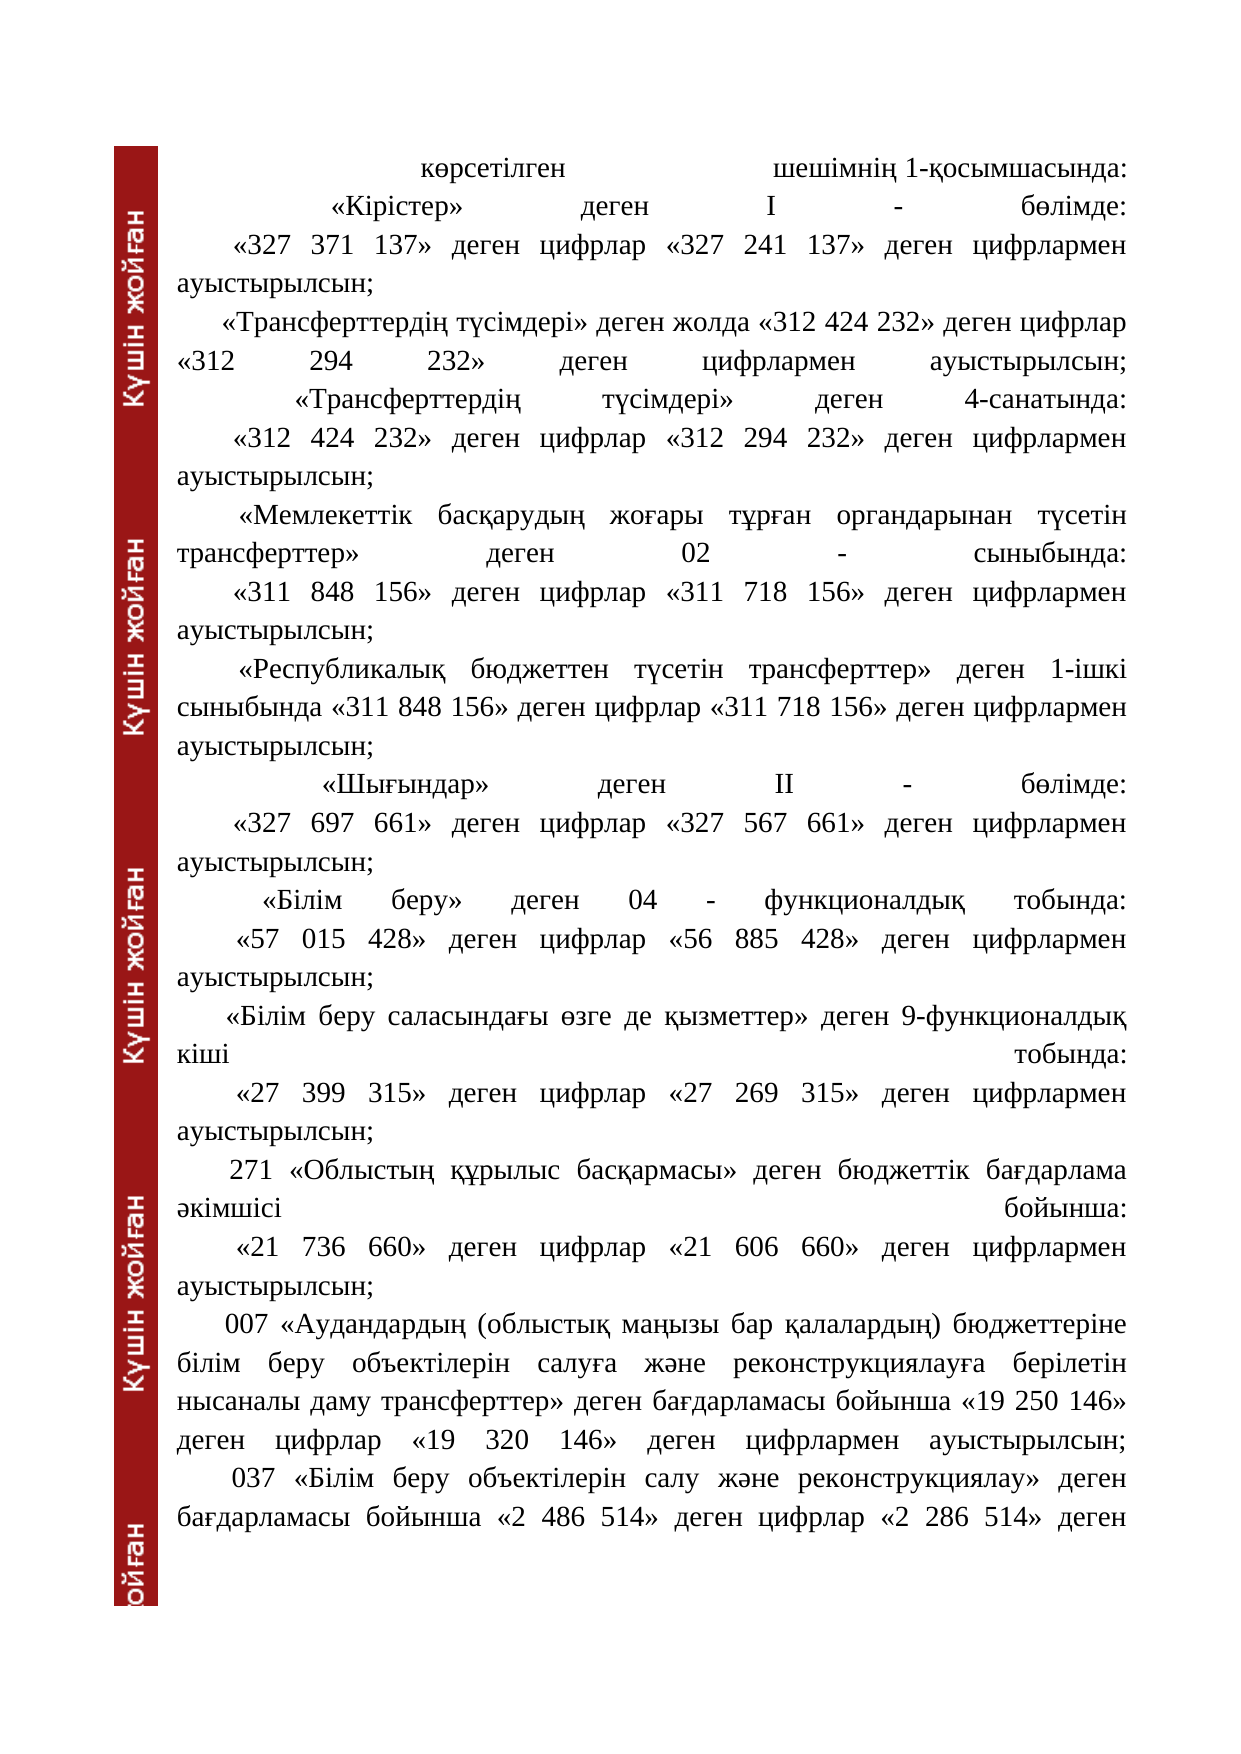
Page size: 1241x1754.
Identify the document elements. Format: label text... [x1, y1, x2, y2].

picture [114, 146, 158, 150]
picture [114, 1532, 158, 1606]
